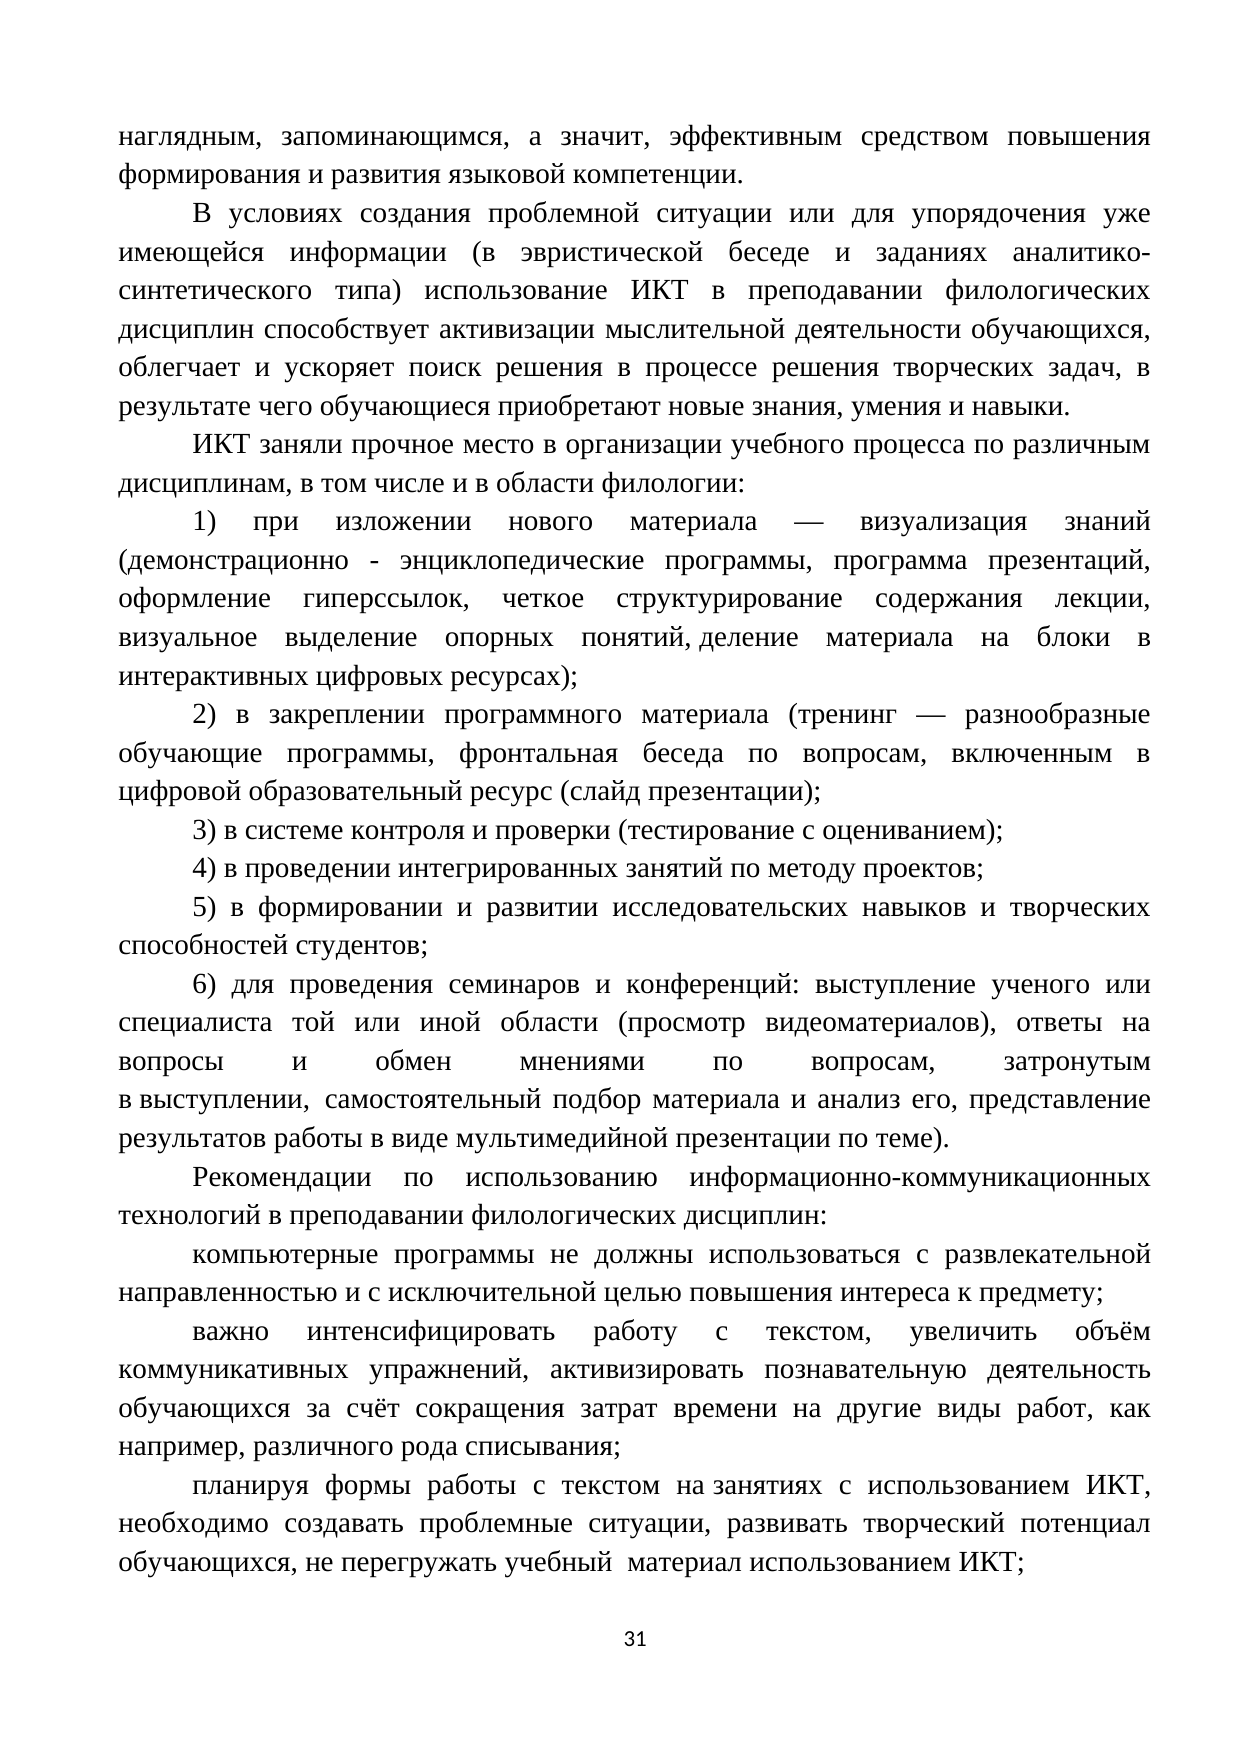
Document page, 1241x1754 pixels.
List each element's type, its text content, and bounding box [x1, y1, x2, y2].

text Рекомендации по использованию информационно-коммуникационных технологий в преподавании филологических дисциплин: [118, 1159, 1152, 1231]
text 5) в формировании и развитии исследовательских навыков и творческих способностей студентов; [118, 889, 1152, 961]
text В условиях создания проблемной ситуации или для упорядочения уже имеющейся информации (в эвристической беседе и заданиях аналитико-синтетического типа) использование ИКТ в преподавании филологических дисциплин способствует активизации мыслительной деятельности обучающихся, облегчает и ускоряет поиск решения в процессе решения творческих задач, в результате чего обучающиеся приобретают новые знания, умения и навыки. [118, 195, 1152, 421]
text ИКТ заняли прочное место в организации учебного процесса по различным дисциплинам, в том числе и в области филологии: [118, 426, 1152, 498]
text 1) при изложении нового материала — визуализация знаний (демонстрационно - энциклопедические программы, программа презентаций, оформление гиперссылок, четкое структурирование содержания лекции, визуальное выделение опорных понятий, деление материала на блоки в интерактивных цифровых ресурсах); [118, 503, 1152, 691]
text 4) в проведении интегрированных занятий по методу проектов; [118, 850, 1152, 884]
text 2) в закреплении программного материала (тренинг — разнообразные обучающие программы, фронтальная беседа по вопросам, включенным в цифровой образовательный ресурс (слайд презентации); [118, 696, 1152, 807]
text планируя формы работы с текстом на занятиях с использованием ИКТ, необходимо создавать проблемные ситуации, развивать творческий потенциал обучающихся, не перегружать учебный материал использованием ИКТ; [118, 1467, 1152, 1578]
text важно интенсифицировать работу с текстом, увеличить объём коммуникативных упражнений, активизировать познавательную деятельность обучающихся за счёт сокращения затрат времени на другие виды работ, как например, различного рода списывания; [118, 1313, 1152, 1462]
text компьютерные программы не должны использоваться с развлекательной направленностью и с исключительной целью повышения интереса к предмету; [118, 1236, 1152, 1308]
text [118, 118, 1152, 190]
text 3) в системе контроля и проверки (тестирование с оцениванием); [118, 812, 1152, 845]
text 6) для проведения семинаров и конференций: выступление ученого или специалиста той или иной области (просмотр видеоматериалов), ответы на вопросы и обмен мнениями по вопросам, затронутым в выступлении, самостоятельный подбор материала и анализ его, представление результатов работы в виде мультимедийной презентации по теме). [118, 966, 1152, 1154]
